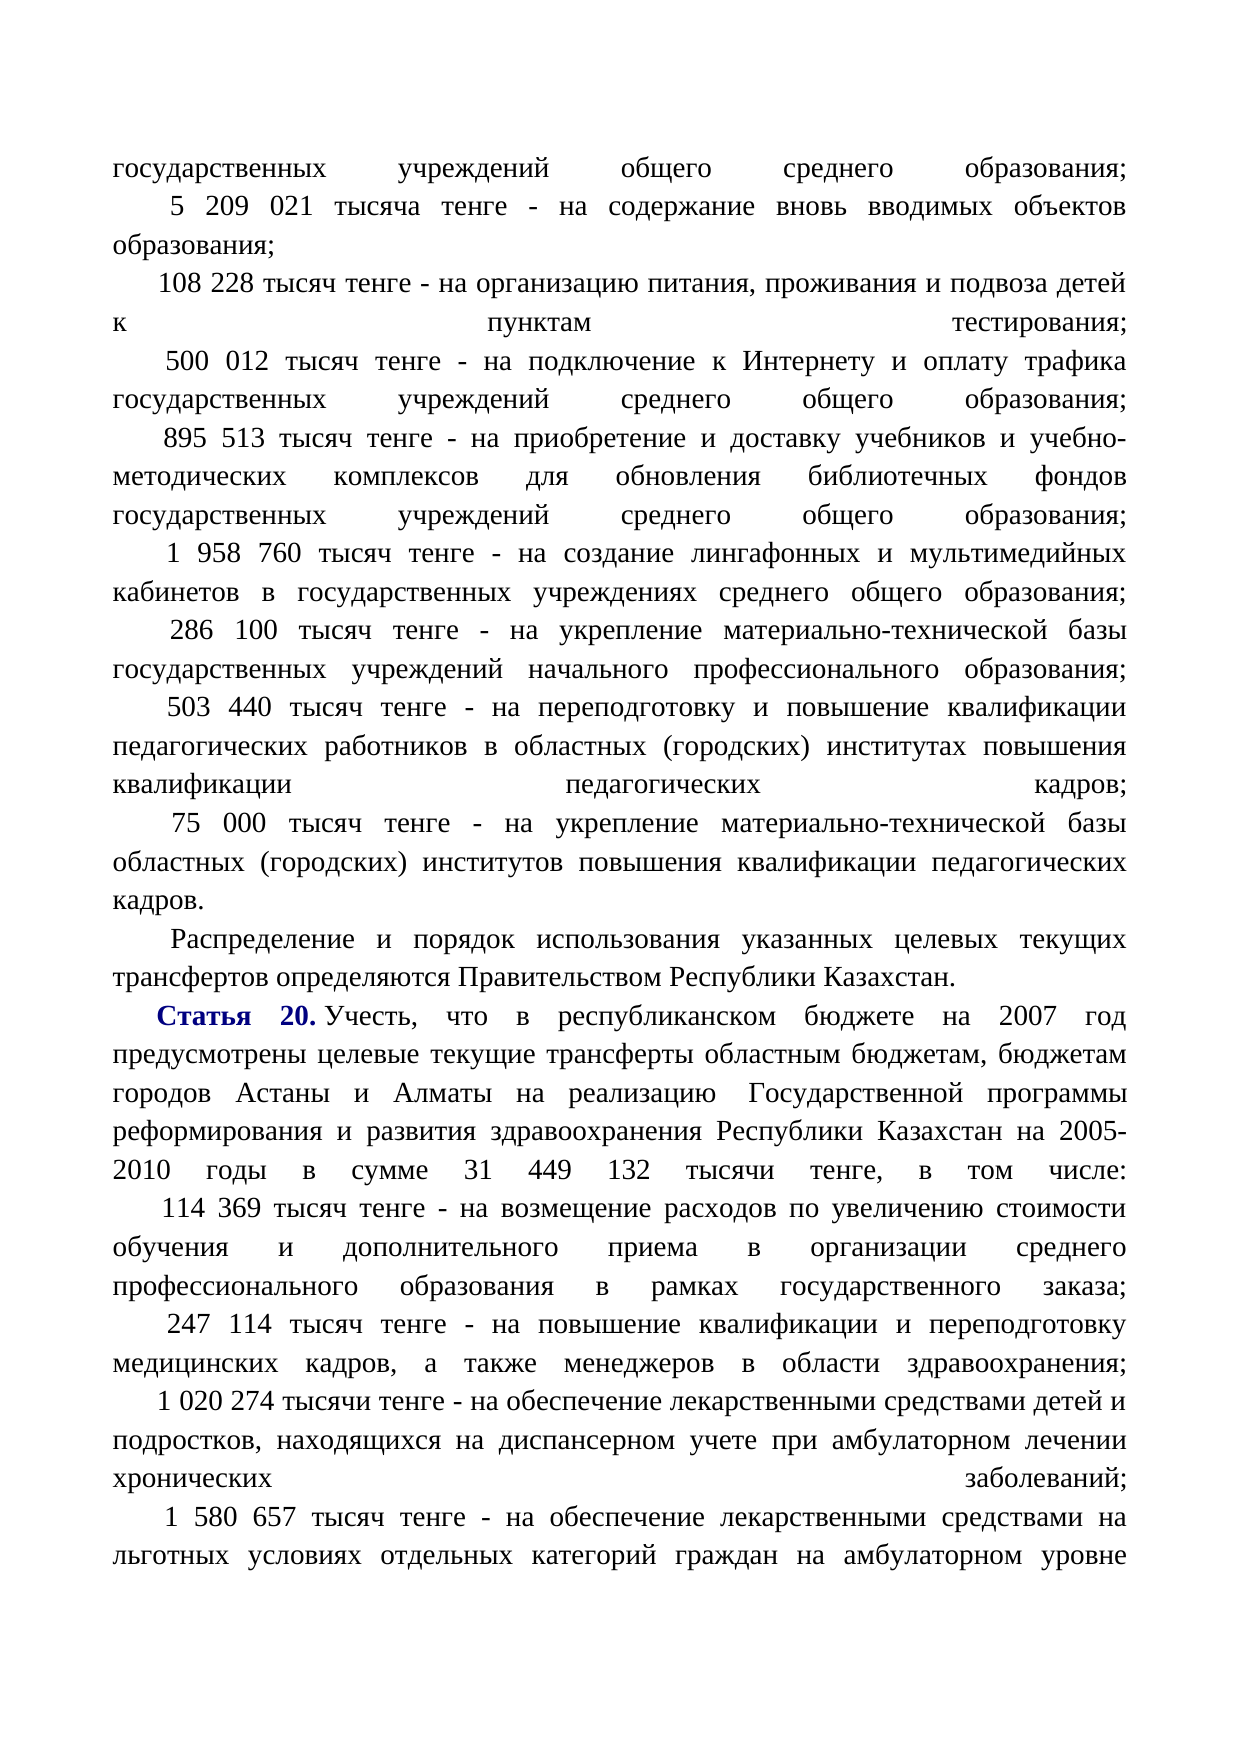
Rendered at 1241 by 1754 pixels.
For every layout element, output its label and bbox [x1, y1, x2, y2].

text [112, 150, 1128, 993]
text [112, 998, 1128, 1571]
